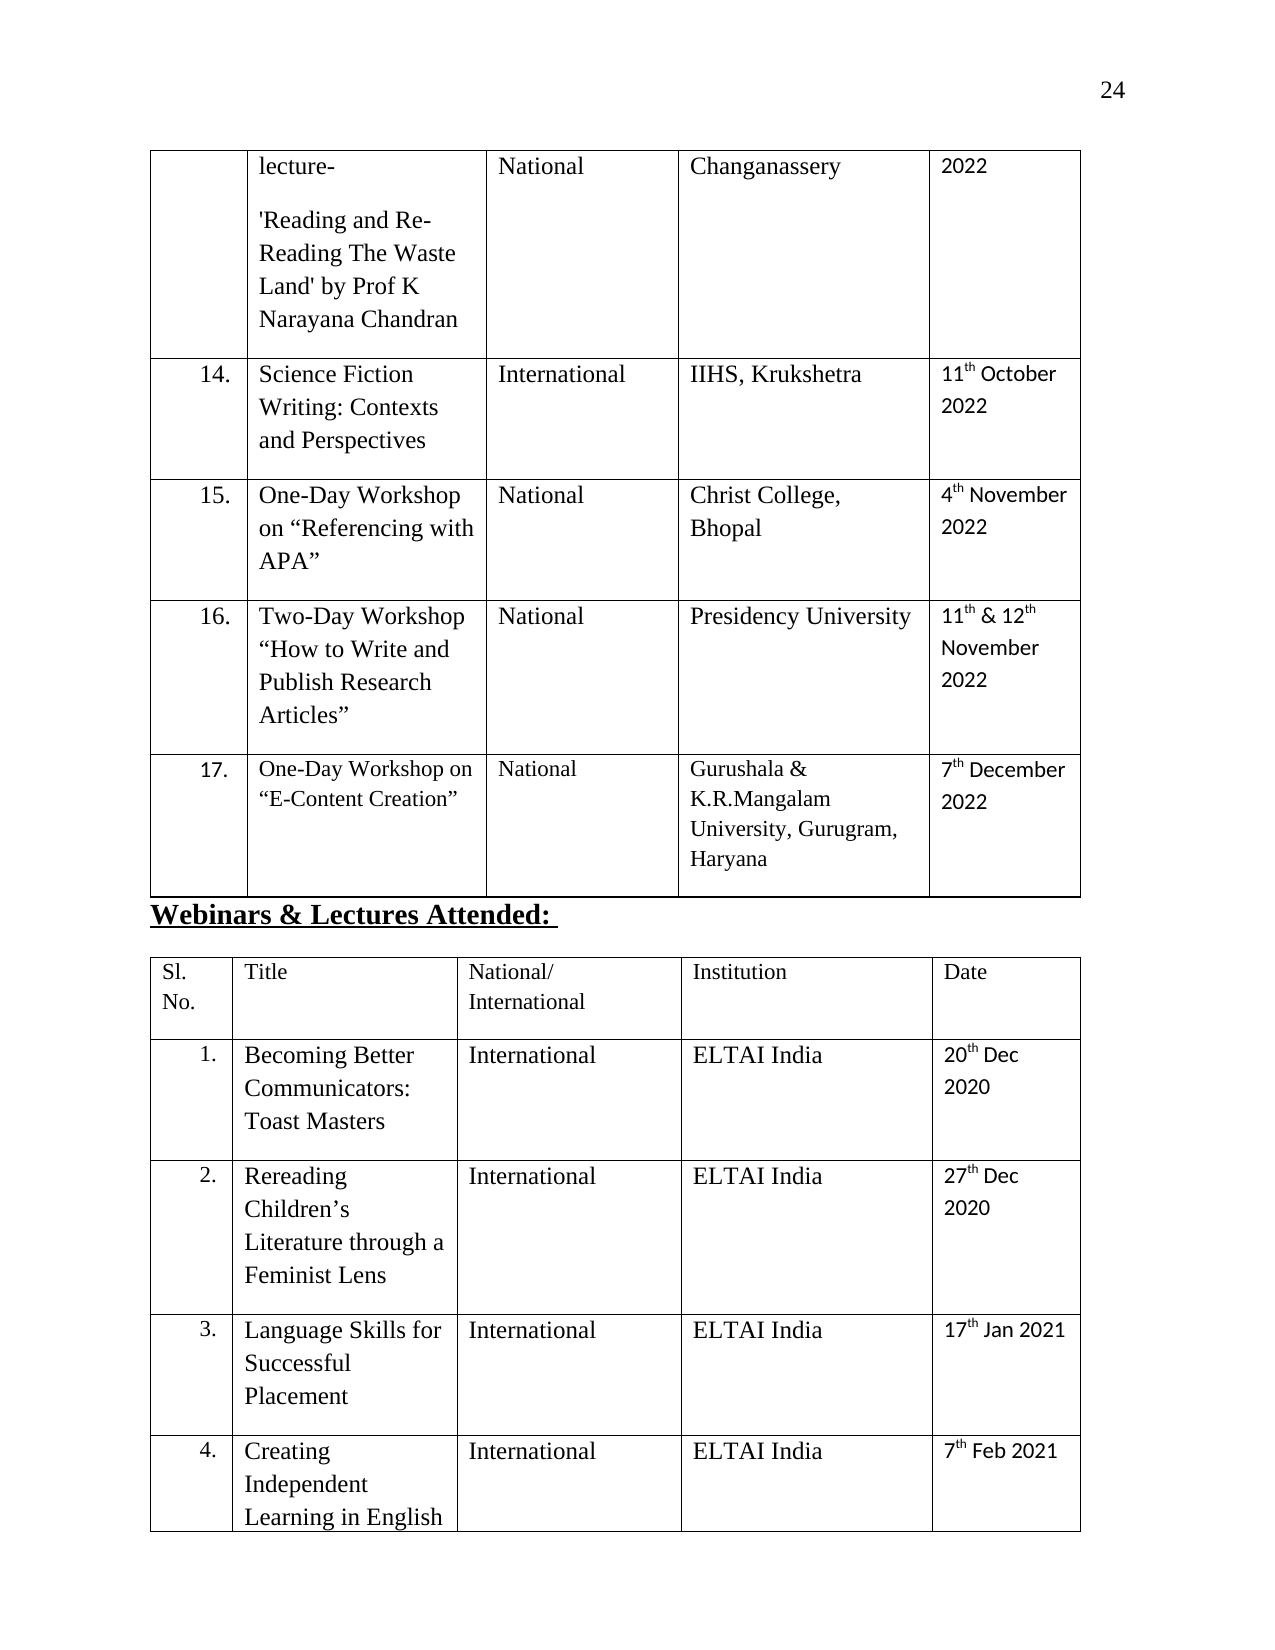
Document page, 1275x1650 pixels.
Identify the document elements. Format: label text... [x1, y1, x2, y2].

table_cell Language Skills for Successful Placement [233, 1315, 457, 1435]
table_header Title [233, 958, 457, 1039]
table_cell 17th Jan 2021 [933, 1315, 1080, 1435]
table_cell ELTAI India [682, 1040, 932, 1160]
table_cell Presidency University [679, 601, 929, 754]
table_cell [151, 601, 247, 754]
table_cell National [487, 755, 678, 896]
table_cell One-Day Workshop on “E-Content Creation” [248, 755, 486, 896]
table_cell Two-Day Workshop “How to Write and Publish Research Articles” [248, 601, 486, 754]
table_header National/ International [458, 958, 681, 1039]
table_cell [151, 1161, 232, 1314]
table_cell IIHS, Krukshetra [679, 359, 929, 479]
table_cell Becoming Better Communicators: Toast Masters [233, 1040, 457, 1160]
table_cell 7th December 2022 [930, 755, 1080, 896]
table_cell 14th Sept 2022 [930, 151, 1080, 358]
table_cell [151, 1040, 232, 1160]
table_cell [679, 151, 929, 358]
table_cell International [458, 1040, 681, 1160]
table_cell ELTAI India [682, 1161, 932, 1314]
table_header Date [933, 958, 1080, 1039]
table_cell [151, 480, 247, 600]
table_cell [151, 755, 247, 896]
table_cell One-Day Workshop on “Referencing with APA” [248, 480, 486, 600]
table_cell 11th October 2022 [930, 359, 1080, 479]
table_cell International [458, 1161, 681, 1314]
table_header Institution [682, 958, 932, 1039]
table_cell ELTAI India [682, 1315, 932, 1435]
table_cell National [487, 601, 678, 754]
table_cell 7th Feb 2021 [933, 1436, 1080, 1531]
table_cell [151, 151, 247, 358]
table_cell 27th Dec 2020 [933, 1161, 1080, 1314]
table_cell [233, 1436, 457, 1531]
table_cell 4th November 2022 [930, 480, 1080, 600]
table_cell ELTAI India [682, 1436, 932, 1531]
table_cell International [487, 359, 678, 479]
table_cell [151, 1436, 232, 1531]
table_cell Rereading Children’s Literature through a Feminist Lens [233, 1161, 457, 1314]
table_cell 11th & 12th November 2022 [930, 601, 1080, 754]
table_cell Gurushala & K.R.Mangalam University, Gurugram, Haryana [679, 755, 929, 896]
table_cell Science Fiction Writing: Contexts and Perspectives [248, 359, 486, 479]
table_header Sl. No. [151, 958, 232, 1039]
table_cell [151, 1315, 232, 1435]
table_cell Christ College, Bhopal [679, 480, 929, 600]
table_cell [151, 359, 247, 479]
table_cell International [458, 1315, 681, 1435]
table_cell International [458, 1436, 681, 1531]
table_cell 20th Dec 2020 [933, 1040, 1080, 1160]
text Webinars & Lectures Attended: [150, 897, 1125, 931]
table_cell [248, 151, 486, 358]
table_cell National [487, 151, 678, 358]
table_cell National [487, 480, 678, 600]
